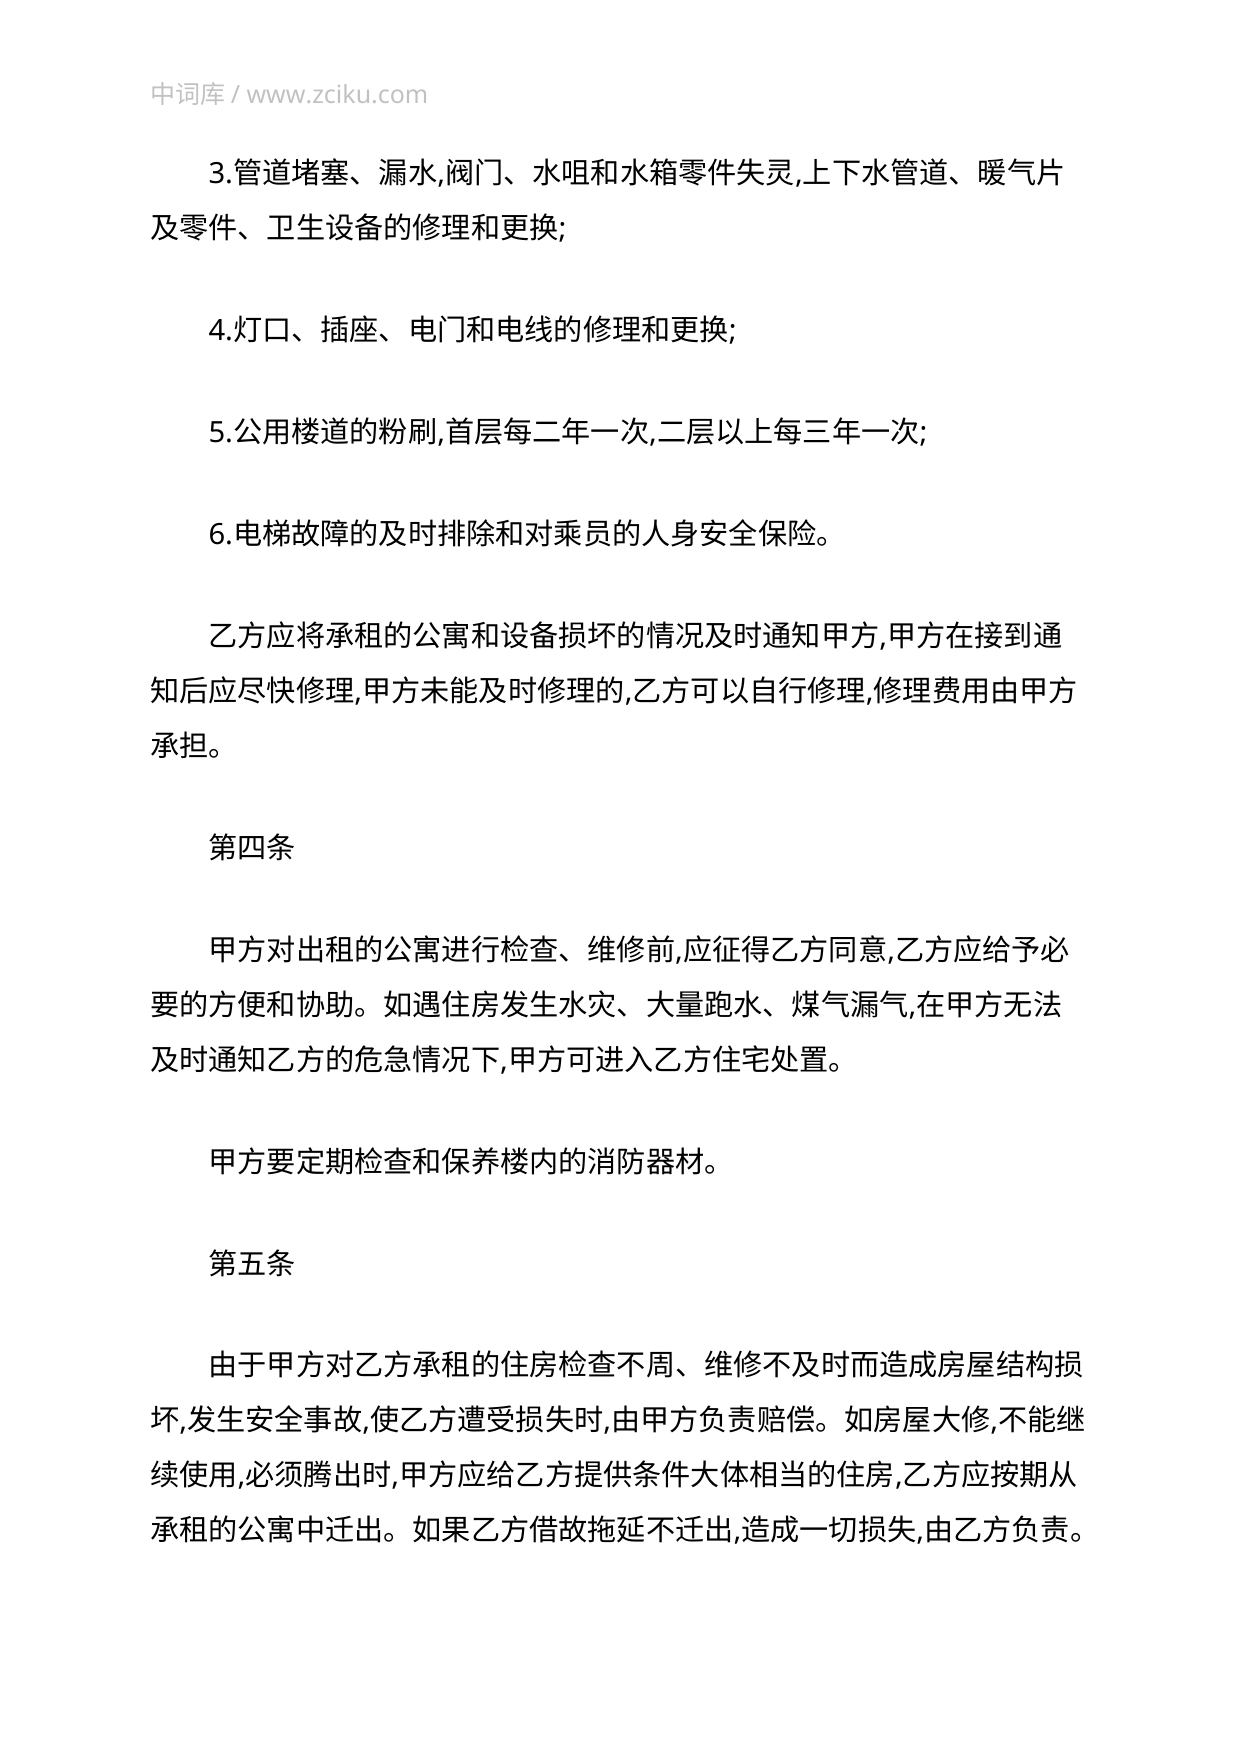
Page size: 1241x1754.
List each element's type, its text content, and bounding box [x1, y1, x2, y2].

text 乙方应将承租的公寓和设备损坏的情况及时通知甲方,甲方在接到通知后应尽快修理,甲方未能及时修理的,乙方可以自行修理,修理费用由甲方承担。 [150, 613, 1090, 765]
text 6.电梯故障的及时排除和对乘员的人身安全保险。 [150, 511, 1090, 553]
text 5.公用楼道的粉刷,首层每二年一次,二层以上每三年一次; [150, 409, 1090, 451]
text 3.管道堵塞、漏水,阀门、水咀和水箱零件失灵,上下水管道、暖气片及零件、卫生设备的修理和更换; [150, 150, 1090, 247]
text 甲方要定期检查和保养楼内的消防器材。 [150, 1138, 1090, 1181]
text 第四条 [150, 825, 1090, 867]
text 4.灯口、插座、电门和电线的修理和更换; [150, 307, 1090, 349]
text 第五条 [150, 1240, 1090, 1282]
text 甲方对出租的公寓进行检查、维修前,应征得乙方同意,乙方应给予必要的方便和协助。如遇住房发生水灾、大量跑水、煤气漏气,在甲方无法及时通知乙方的危急情况下,甲方可进入乙方住宅处置。 [150, 926, 1090, 1079]
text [150, 1342, 1090, 1549]
